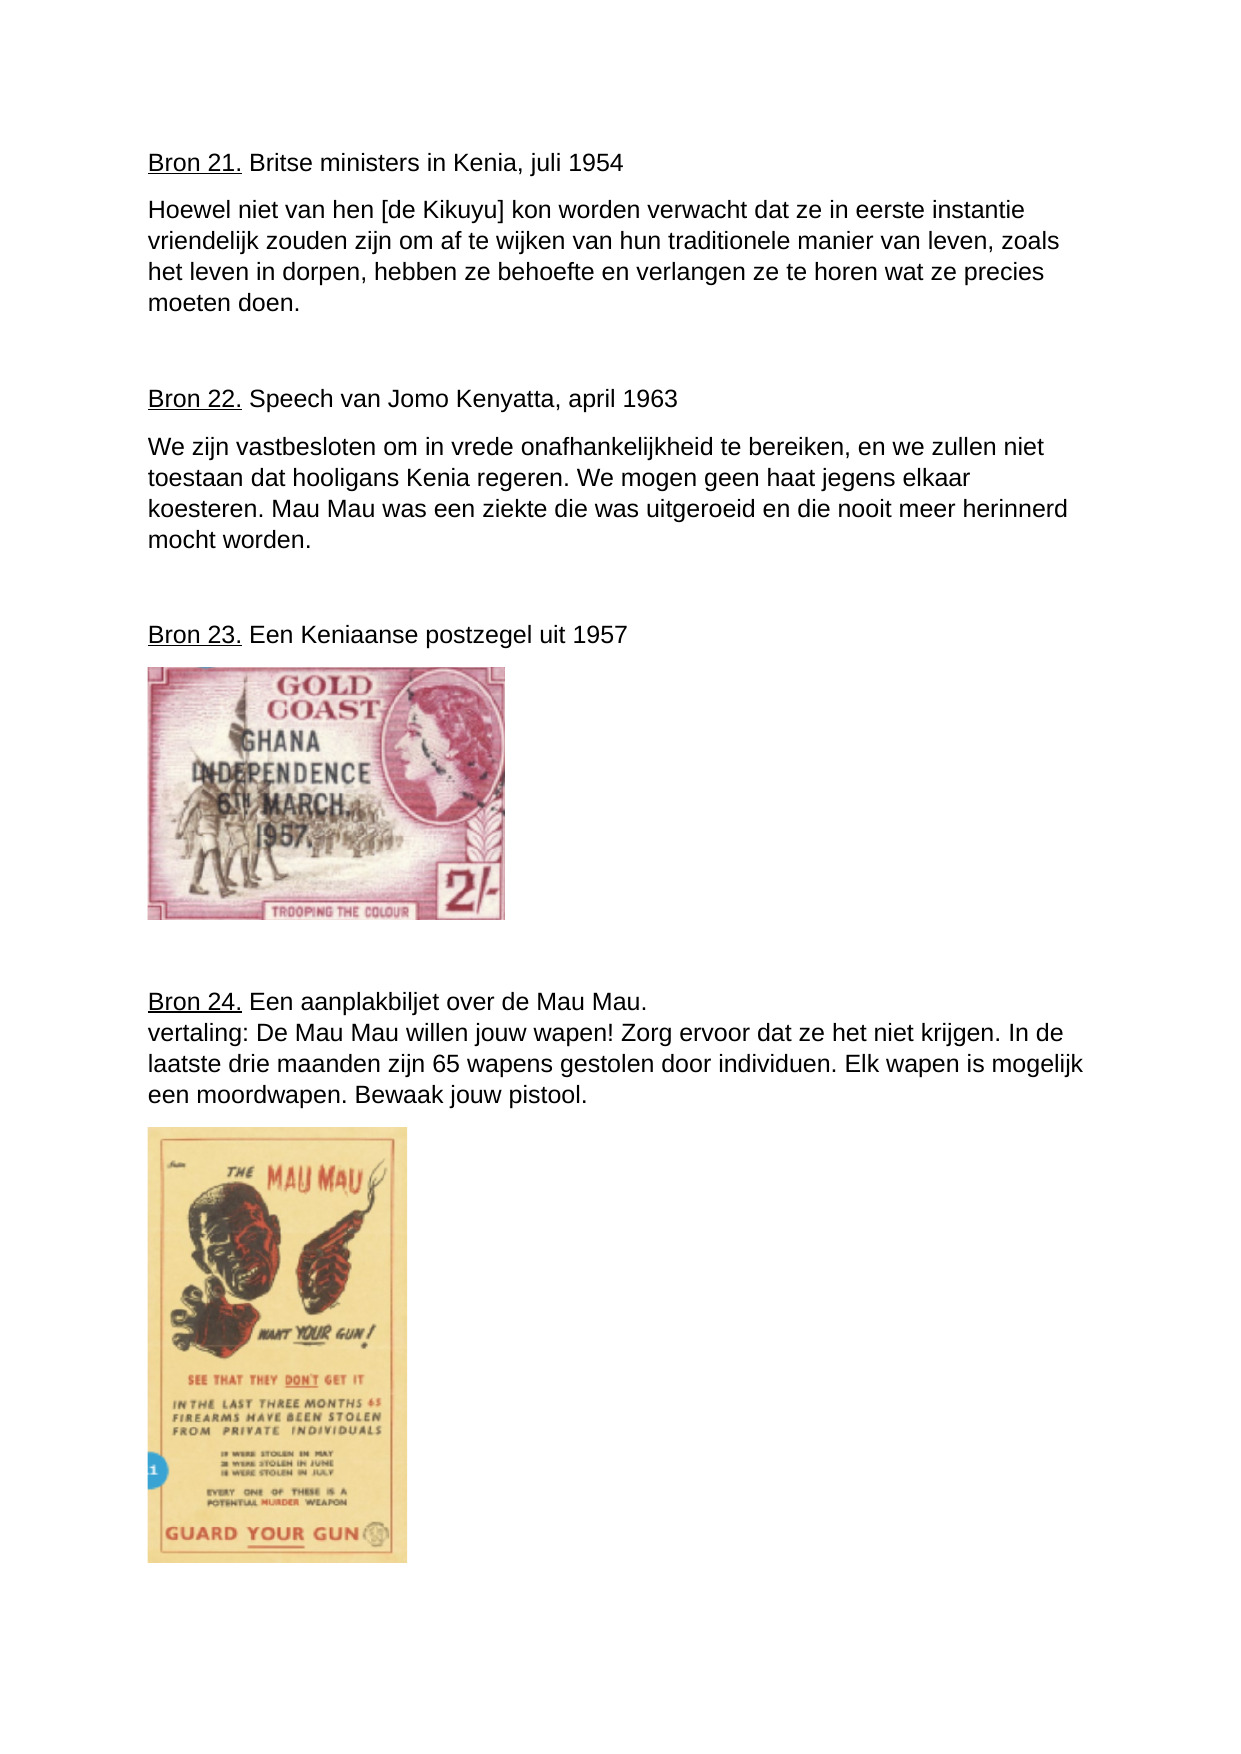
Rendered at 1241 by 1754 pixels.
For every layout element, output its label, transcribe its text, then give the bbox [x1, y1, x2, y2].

picture [147, 667, 505, 920]
text Bron 23. Een Keniaanse postzegel uit 1957 [148, 620, 1093, 649]
text Bron 22. Speech van Jomo Kenyatta, april 1963 [148, 384, 1093, 413]
text Bron 24. Een aanplakbiljet over de Mau Mau. vertaling: De Mau Mau willen jouw wapen! Zorg ervoor dat ze het niet krijgen. In de laatste drie maanden zijn 65 wapens gestolen door individuen. Elk wapen is mogelijk een moordwapen. Bewaak jouw pistool. [148, 987, 1093, 1108]
picture [147, 1127, 408, 1563]
text Hoewel niet van hen [de Kikuyu] kon worden verwacht dat ze in eerste instantie vriendelijk zouden zijn om af te wijken van hun traditionele manier van leven, zoals het leven in dorpen, hebben ze behoefte en verlangen ze te horen wat ze precies moeten doen. [148, 195, 1093, 317]
text Bron 21. Britse ministers in Kenia, juli 1954 [148, 148, 1093, 176]
text We zijn vastbesloten om in vrede onafhankelijkheid te bereiken, en we zullen niet toestaan ​​dat hooligans Kenia regeren. We mogen geen haat jegens elkaar koesteren. Mau Mau was een ziekte die was uitgeroeid en die nooit meer herinnerd mocht worden. [148, 432, 1093, 553]
